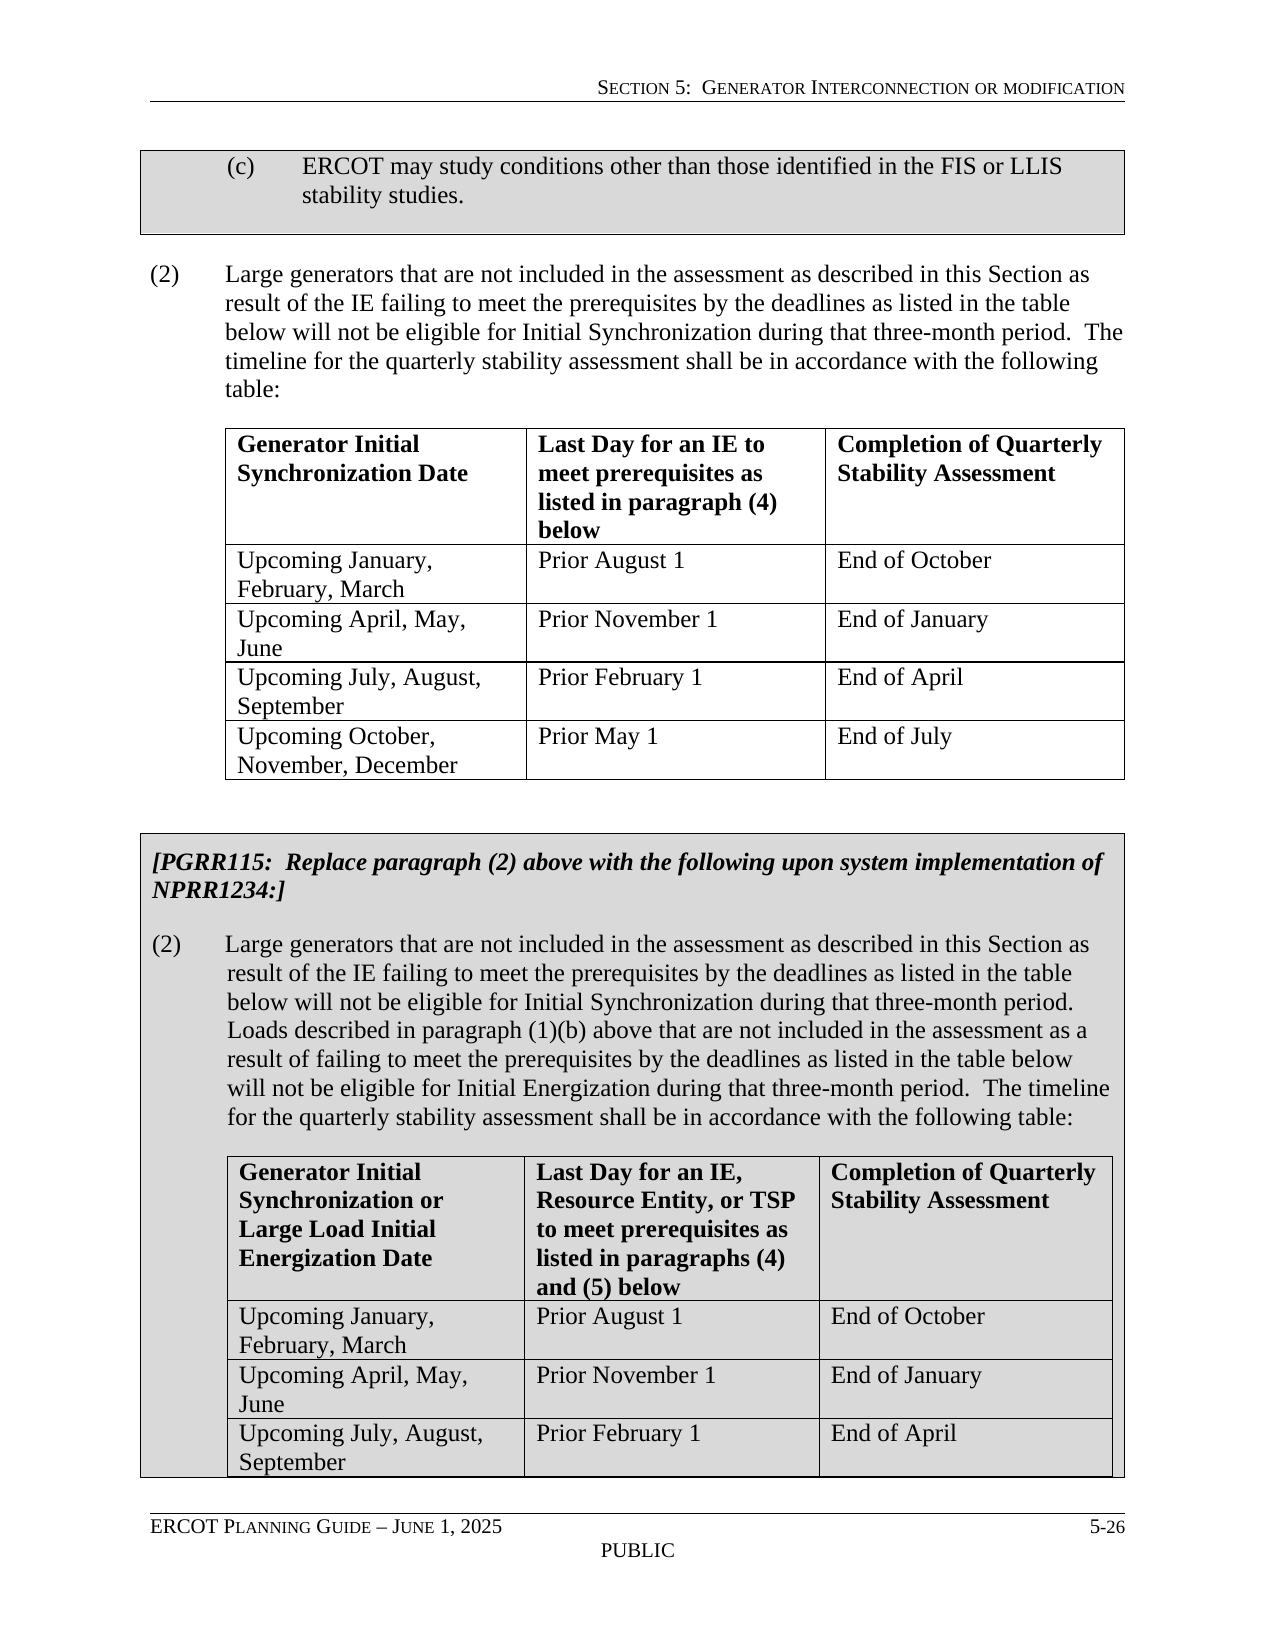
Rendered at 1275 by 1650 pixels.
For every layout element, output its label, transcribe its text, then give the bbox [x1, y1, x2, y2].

table_cell Prior November 1 [527, 604, 825, 661]
table_cell End of October [826, 545, 1124, 603]
table_cell End of January [826, 604, 1124, 661]
table_cell Prior February 1 [527, 663, 825, 720]
table_header Generator Initial Synchronization Date [226, 429, 526, 544]
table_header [141, 151, 1124, 233]
table_cell End of April [826, 663, 1124, 720]
table_header Last Day for an IE to meet prerequisites as listed in paragraph (4) below [527, 429, 825, 544]
table_cell Upcoming April, May, June [226, 604, 526, 661]
text (2) Large generators that are not included in the assessment as described in this Section as result of the IE failing to meet the prerequisites by the deadlines as listed in the table below will not be eligible for Initial Synchronization during that three-month period. The timeline for the quarterly stability assessment shall be in accordance with the following table: [150, 259, 1125, 403]
table_cell Prior May 1 [527, 721, 825, 778]
table_header Completion of Quarterly Stability Assessment [826, 429, 1124, 544]
table_cell Upcoming October, November, December [226, 721, 526, 778]
table_cell Upcoming July, August, September [226, 663, 526, 720]
table_cell Upcoming January, February, March [226, 545, 526, 603]
table_cell Prior August 1 [527, 545, 825, 603]
table_cell End of July [826, 721, 1124, 778]
